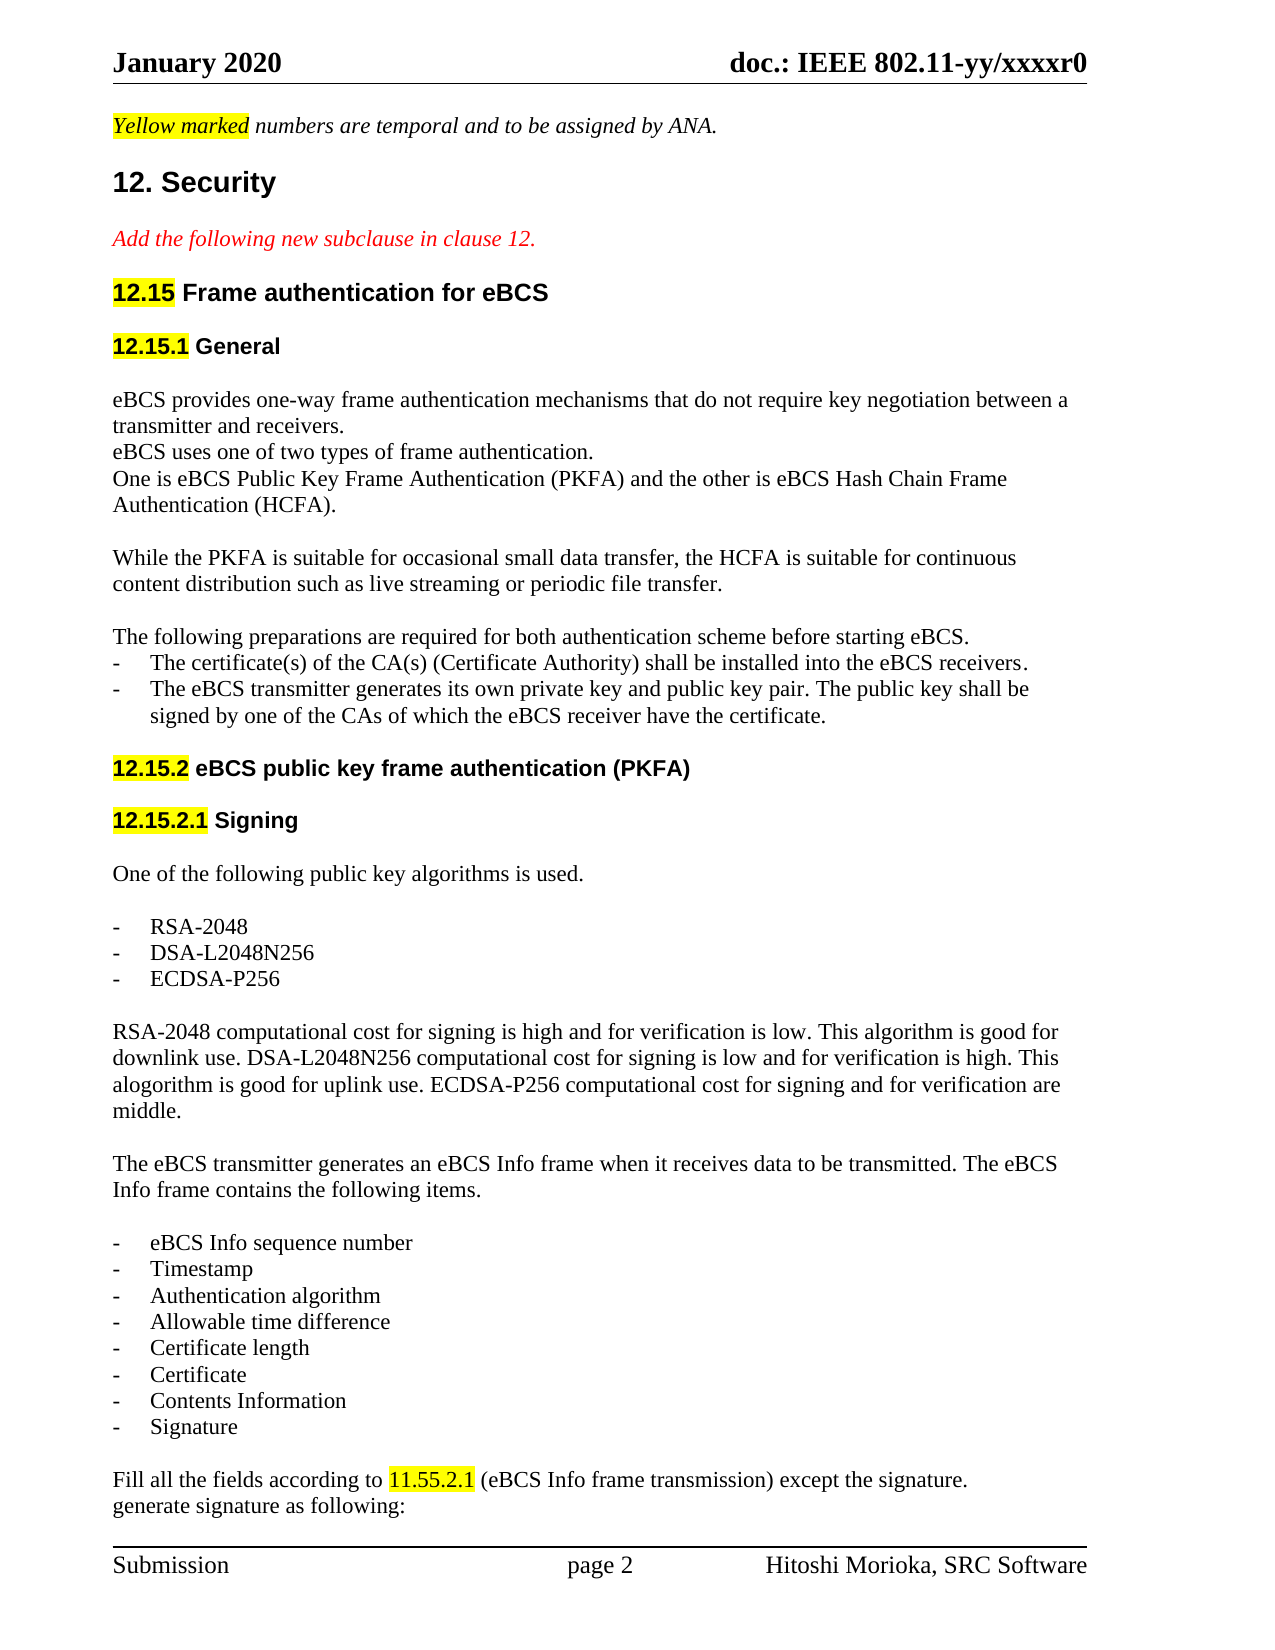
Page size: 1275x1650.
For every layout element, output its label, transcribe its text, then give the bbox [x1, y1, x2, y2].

text One of the following public key algorithms is used. [112, 860, 1087, 886]
list Certificate length [112, 1334, 1087, 1361]
text generate signature as following: [112, 1492, 1087, 1519]
text Fill all the fields according to 11.55.2.1 (eBCS Info frame transmission) except the signature. [475, 1466, 1087, 1492]
text eBCS uses one of two types of frame authentication. [112, 438, 1087, 465]
list Authentication algorithm [112, 1282, 1087, 1308]
list Allowable time difference [112, 1308, 1087, 1334]
list Timestamp [112, 1255, 1087, 1282]
list Contents Information [112, 1387, 1087, 1413]
text While the PKFA is suitable for occasional small data transfer, the HCFA is suitable for continuous content distribution such as live streaming or periodic file transfer. [112, 544, 1087, 596]
list eBCS Info sequence number [112, 1229, 1087, 1255]
text Yellow marked numbers are temporal and to be assigned by ANA. [112, 112, 1087, 139]
text Add the following new subclause in clause 12. [112, 225, 1087, 251]
text RSA-2048 computational cost for signing is high and for verification is low. This algorithm is good for downlink use. DSA-L2048N256 computational cost for signing is low and for verification is high. This alogorithm is good for uplink use. ECDSA-P256 computational cost for signing and for verification are middle. [112, 1018, 1087, 1123]
text The following preparations are required for both authentication scheme before starting eBCS. [112, 623, 1087, 649]
list The certificate(s) of the CA(s) (Certificate Authority) shall be installed into the eBCS receivers. [112, 649, 1087, 676]
text 12.15 Frame authentication for eBCS [175, 278, 1087, 307]
text eBCS provides one-way frame authentication mechanisms that do not require key negotiation between a transmitter and receivers. [112, 386, 1087, 438]
list Certificate [112, 1361, 1087, 1387]
text 12. Security [112, 165, 1087, 199]
text The eBCS transmitter generates an eBCS Info frame when it receives data to be transmitted. The eBCS Info frame contains the following items. [112, 1150, 1087, 1203]
text 12.15.2 eBCS public key frame authentication (PKFA) [112, 754, 1087, 781]
list RSA-2048 [112, 913, 1087, 939]
list The eBCS transmitter generates its own private key and public key pair. The public key shall be signed by one of the CAs of which the eBCS receiver have the certificate. [112, 676, 1087, 728]
text One is eBCS Public Key Frame Authentication (PKFA) and the other is eBCS Hash Chain Frame Authentication (HCFA). [112, 465, 1087, 517]
list ECDSA-P256 [112, 965, 1087, 992]
text Fill all the fields according to 11.55.2.1 (eBCS Info frame transmission) except the signature. [112, 1466, 389, 1492]
text 12.15.2.1 Signing [208, 807, 1087, 834]
list DSA-L2048N256 [112, 939, 1087, 965]
text 12.15.1 General [189, 333, 1087, 359]
list Signature [112, 1413, 1087, 1440]
